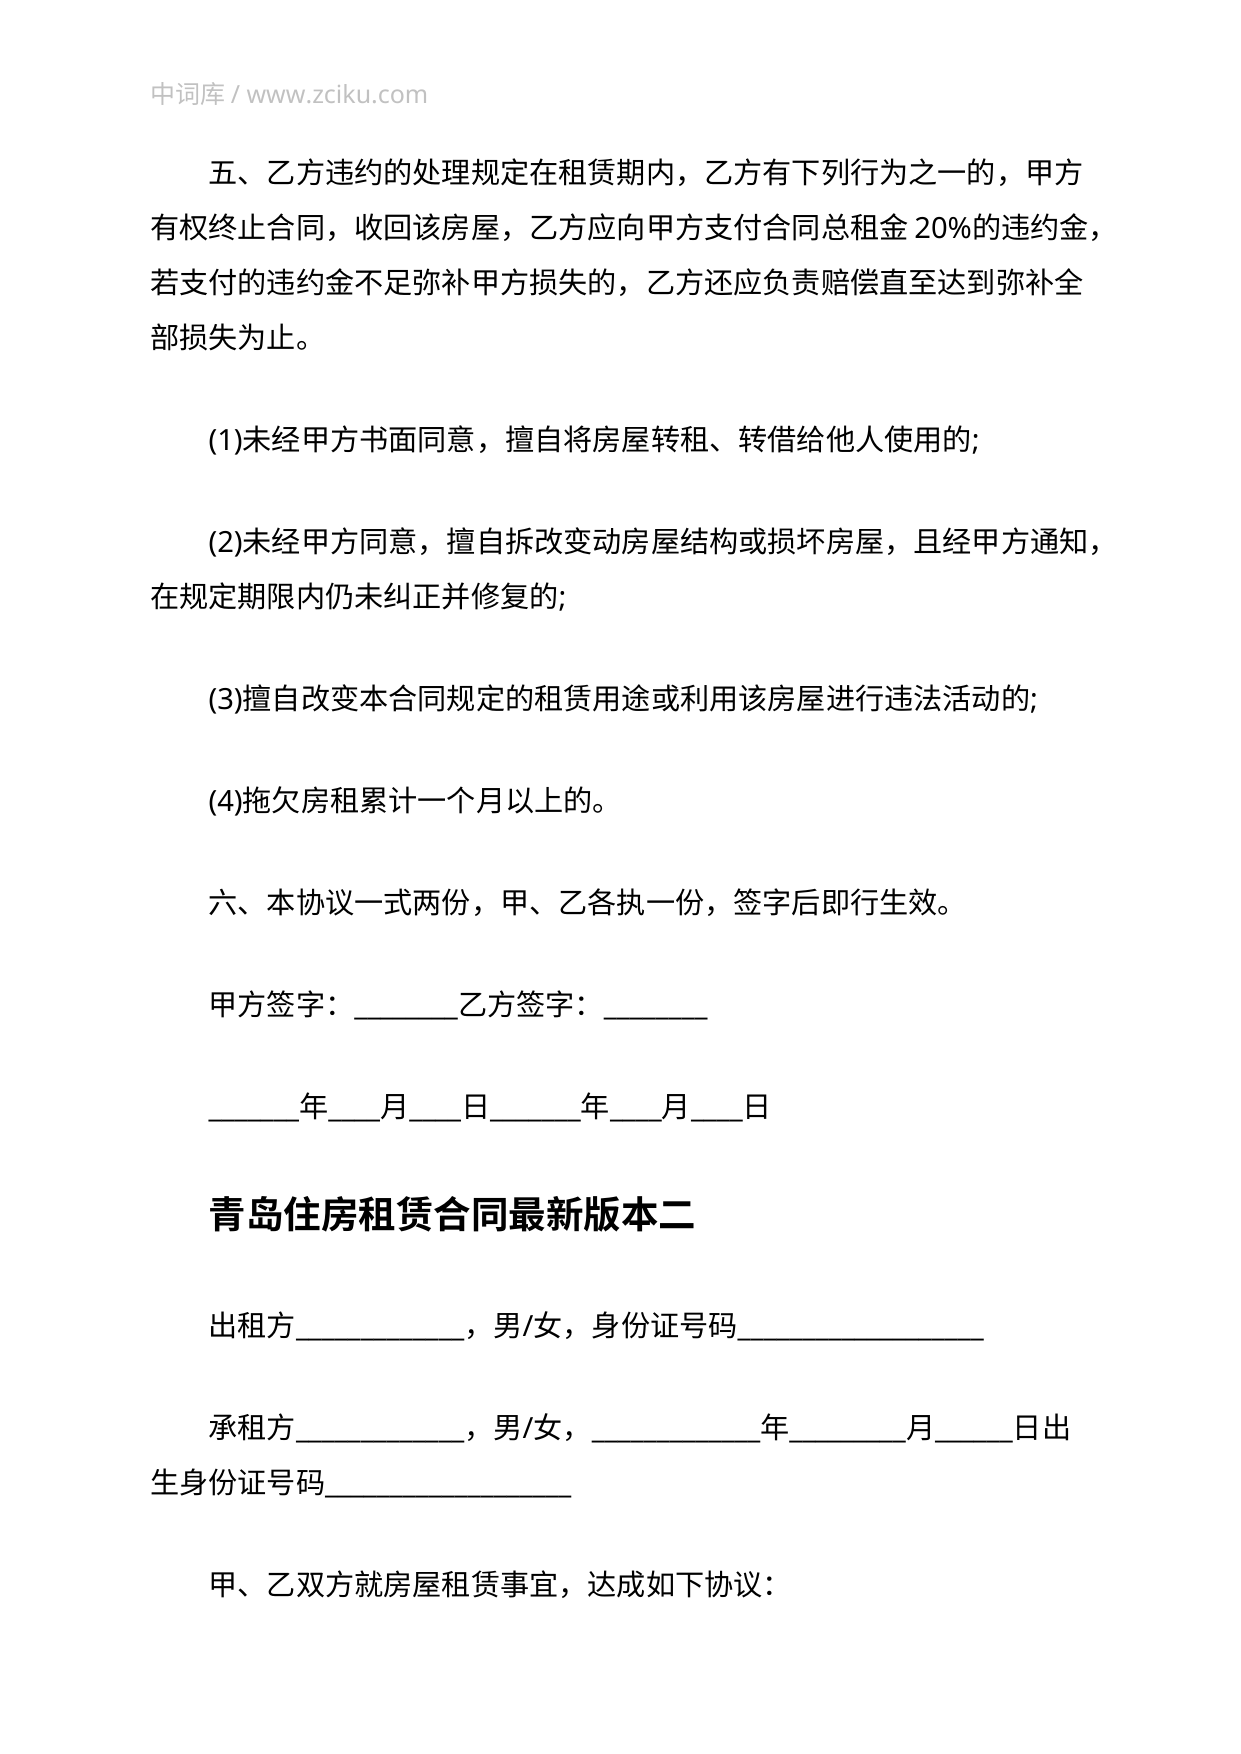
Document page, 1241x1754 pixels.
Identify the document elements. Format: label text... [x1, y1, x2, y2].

text 五、乙方违约的处理规定在租赁期内，乙方有下列行为之一的，甲方有权终止合同，收回该房屋，乙方应向甲方支付合同总租金20%的违约金，若支付的违约金不足弥补甲方损失的，乙方还应负责赔偿直至达到弥补全部损失为止。 [150, 150, 1090, 357]
text 甲方签字：________乙方签字：________ [150, 981, 1090, 1024]
text (3)擅自改变本合同规定的租赁用途或利用该房屋进行违法活动的; [150, 676, 1090, 718]
text _______年____月____日_______年____月____日 [150, 1083, 1090, 1126]
text 承租方_____________，男/女，_____________年_________月______日出生身份证号码___________________ [150, 1404, 1090, 1502]
text 出租方_____________，男/女，身份证号码___________________ [150, 1303, 1090, 1345]
text 青岛住房租赁合同最新版本二 [150, 1185, 1090, 1239]
text 六、本协议一式两份，甲、乙各执一份，签字后即行生效。 [150, 879, 1090, 922]
text 甲、乙双方就房屋租赁事宜，达成如下协议： [150, 1562, 1090, 1604]
text (1)未经甲方书面同意，擅自将房屋转租、转借给他人使用的; [150, 417, 1090, 459]
text (4)拖欠房租累计一个月以上的。 [150, 777, 1090, 820]
text (2)未经甲方同意，擅自拆改变动房屋结构或损坏房屋，且经甲方通知，在规定期限内仍未纠正并修复的; [150, 518, 1090, 616]
